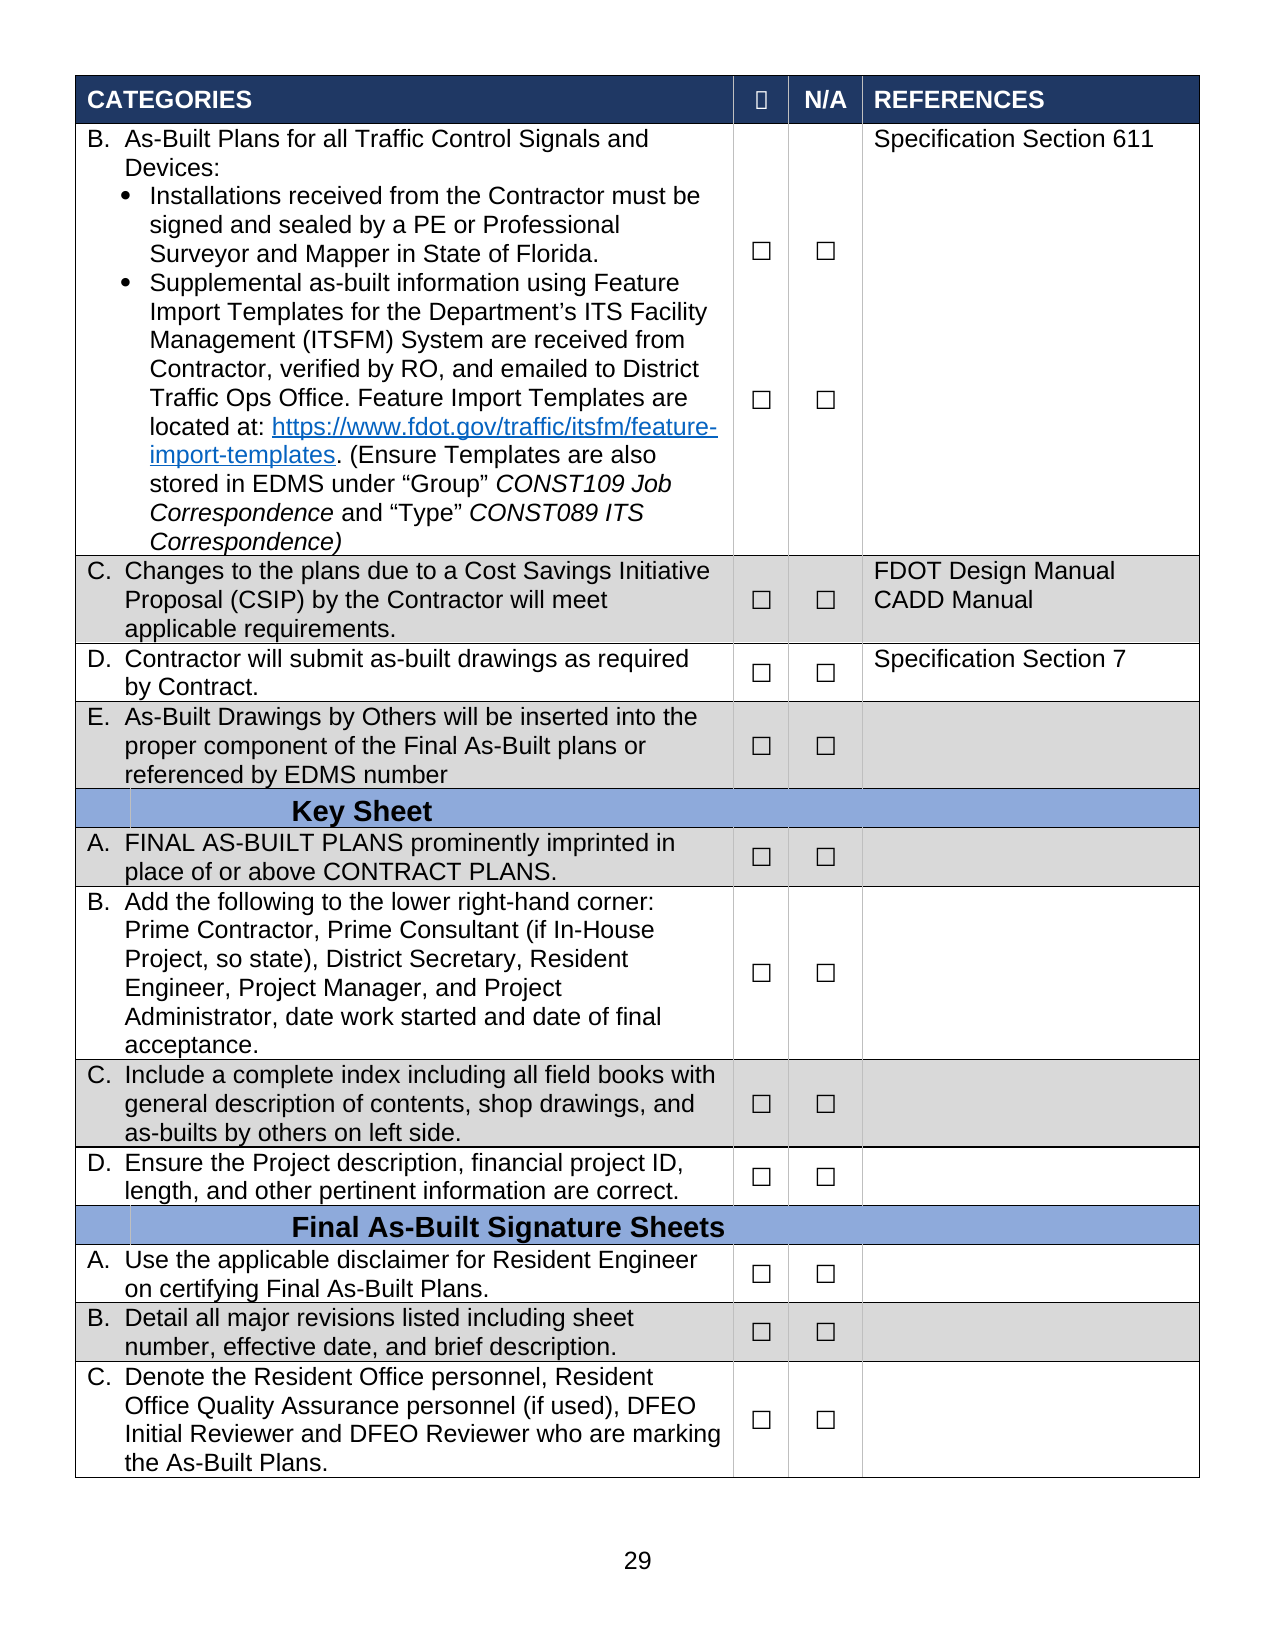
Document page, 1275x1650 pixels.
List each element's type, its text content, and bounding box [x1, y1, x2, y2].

table_header ReferenceS [863, 76, 1199, 123]
table_cell Denote the Resident Office personnel, Resident Office Quality Assurance personnel (if used), DFEO Initial Reviewer and DFEO Reviewer who are marking the As-Built Plans. [76, 1362, 733, 1477]
table_cell [734, 124, 788, 555]
table_cell [863, 1303, 1199, 1361]
table_cell [863, 1148, 1199, 1205]
table_cell Final As-Built Signature Sheets [131, 1206, 1199, 1244]
table_cell FDOT Design Manual CADD Manual [863, 556, 1199, 642]
table_cell Changes to the plans due to a Cost Savings Initiative Proposal (CSIP) by the Contractor will meet applicable requirements. [76, 556, 733, 642]
table_cell [863, 702, 1199, 788]
table_cell Include a complete index including all field books with general description of contents, shop drawings, and as-builts by others on left side. [76, 1060, 733, 1146]
table_header CATEGORIES [76, 76, 733, 123]
table_cell Contractor will submit as-built drawings as required by Contract. [76, 644, 733, 701]
table_cell Use the applicable disclaimer for Resident Engineer on certifying Final As-Built Plans. [76, 1245, 733, 1302]
table_header  [734, 76, 788, 123]
table_cell As-Built Drawings by Others will be inserted into the proper component of the Final As-Built plans or referenced by EDMS number [76, 702, 733, 788]
table_header N/A [789, 76, 862, 123]
table_cell [863, 1060, 1199, 1146]
table_cell Detail all major revisions listed including sheet number, effective date, and brief description. [76, 1303, 733, 1361]
table_cell [863, 887, 1199, 1059]
table_cell As-Built Plans for all Traffic Control Signals and Devices: Installations received from the Contractor must be signed and sealed by a PE or Professional Surveyor and Mapper in State of Florida. Supplemental as-built information using Feature Import Templates for the Department’s ITS Facility Management (ITSFM) System are received from Contractor, verified by RO, and emailed to District Traffic Ops Office. Feature Import Templates are located at: https://www.fdot.gov/traffic/itsfm/feature-import-templates. (Ensure Templates are also stored in EDMS under “Group” CONST109 Job Correspondence and “Type” CONST089 ITS Correspondence) [76, 124, 733, 555]
table_cell Specification Section 611 [863, 124, 1199, 555]
table_cell [863, 1362, 1199, 1477]
table_cell [863, 828, 1199, 886]
table_cell [863, 1245, 1199, 1302]
table_cell FINAL As-Built PLANS prominently imprinted in place of or above CONTRACT PLANS. [76, 828, 733, 886]
table_cell [76, 789, 130, 827]
table_cell Add the following to the lower right-hand corner: Prime Contractor, Prime Consultant (if In-House Project, so state), District Secretary, Resident Engineer, Project Manager, and Project Administrator, date work started and date of final acceptance. [76, 887, 733, 1059]
table_cell Specification Section 7 [863, 644, 1199, 701]
table_cell Ensure the Project description, financial project ID, length, and other pertinent information are correct. [76, 1148, 733, 1205]
table_cell [76, 1206, 130, 1244]
table_cell Key Sheet [131, 789, 1199, 827]
table_cell [789, 124, 862, 555]
